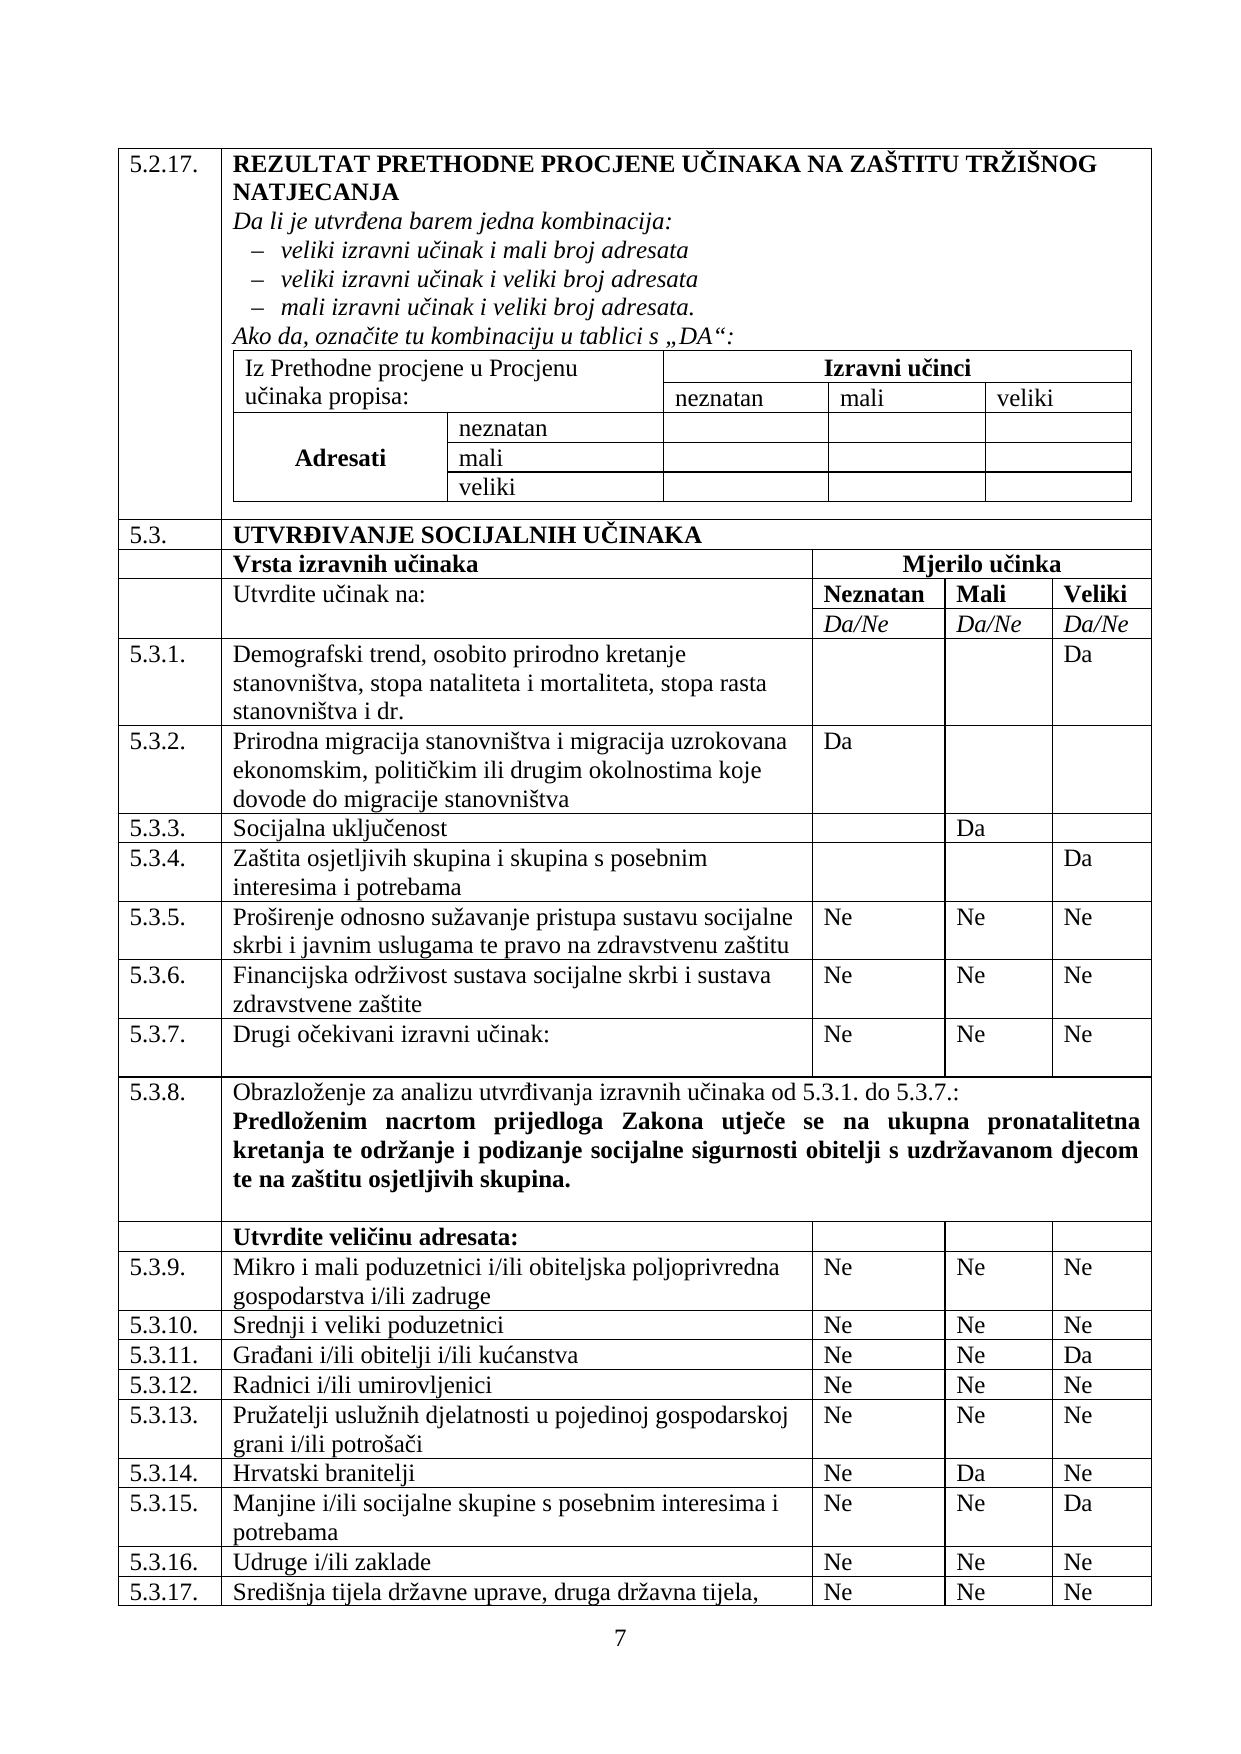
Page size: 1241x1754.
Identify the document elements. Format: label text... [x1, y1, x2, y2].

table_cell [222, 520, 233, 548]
table_cell [813, 814, 823, 842]
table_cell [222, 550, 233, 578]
table_cell [813, 639, 944, 725]
table_cell Ne [813, 1252, 944, 1309]
table_cell Ne [1053, 902, 1151, 959]
table_cell Ne [813, 1019, 944, 1076]
table_cell [1053, 814, 1063, 842]
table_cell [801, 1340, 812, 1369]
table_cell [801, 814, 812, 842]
table_cell [119, 579, 221, 638]
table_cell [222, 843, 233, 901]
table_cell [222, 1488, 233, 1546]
table_cell Ne [1053, 1400, 1151, 1457]
table_cell 5.3.13. [119, 1400, 221, 1457]
table_cell Ne [946, 1252, 1052, 1309]
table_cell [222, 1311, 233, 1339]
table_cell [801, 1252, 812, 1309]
table_cell [946, 843, 1052, 901]
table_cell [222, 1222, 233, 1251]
table_cell [934, 814, 944, 842]
table_cell 5.3.2. [119, 726, 221, 812]
table_cell [119, 1222, 129, 1251]
table_cell 5.3.5. [119, 902, 221, 959]
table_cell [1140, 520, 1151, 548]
table_cell [1140, 1222, 1151, 1251]
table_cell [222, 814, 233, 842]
table_cell 5.3.7. [119, 1019, 221, 1076]
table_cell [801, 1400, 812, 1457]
table_cell 5.3.6. [119, 960, 221, 1018]
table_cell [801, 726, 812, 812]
table_cell Da [1053, 1488, 1151, 1546]
table_cell Obrazloženje za analizu utvrđivanja izravnih učinaka od 5.3.1. do 5.3.7.: Predloženim nacrtom prijedloga Zakona utječe se na ukupna pronatalitetna kretanja te održanje i podizanje socijalne sigurnosti obitelji s uzdržavanom djecom te na zaštitu osjetljivih skupina. [222, 1078, 1151, 1221]
table_cell Ne [946, 1400, 1052, 1457]
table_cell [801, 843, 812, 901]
table_cell Ne [813, 1400, 944, 1457]
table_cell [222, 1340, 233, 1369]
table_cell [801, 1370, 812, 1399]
table_cell [946, 1222, 956, 1251]
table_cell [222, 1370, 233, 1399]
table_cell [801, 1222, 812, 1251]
table_cell 5.3.15. [119, 1488, 221, 1546]
table_cell 5.3.9. [119, 1252, 221, 1309]
table_cell Da [1053, 843, 1151, 901]
table_cell 5.3.4. [119, 843, 221, 901]
table_cell [210, 1222, 221, 1251]
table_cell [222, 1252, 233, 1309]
table_cell Ne [946, 902, 1052, 959]
table_cell [934, 1222, 944, 1251]
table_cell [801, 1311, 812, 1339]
table_cell Ne [1053, 960, 1151, 1018]
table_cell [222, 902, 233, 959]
table_cell Ne [946, 960, 1052, 1018]
table_cell REZULTAT PRETHODNE PROCJENE UČINAKA NA ZAŠTITU TRŽIŠNOG NATJECANJA Da li je utvrđena barem jedna kombinacija: veliki izravni učinak i mali broj adresata veliki izravni učinak i veliki broj adresata mali izravni učinak i veliki broj adresata. Ako da, označite tu kombinaciju u tablici s „DA“: [222, 149, 1151, 519]
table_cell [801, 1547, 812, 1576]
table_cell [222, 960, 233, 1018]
table_cell [813, 1222, 823, 1251]
table_cell [210, 550, 221, 578]
table_cell 5.2.17. [119, 149, 221, 519]
table_cell [1041, 1222, 1052, 1251]
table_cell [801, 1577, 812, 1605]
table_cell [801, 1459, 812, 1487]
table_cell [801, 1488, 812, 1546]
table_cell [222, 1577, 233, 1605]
table_cell Da [1053, 639, 1151, 725]
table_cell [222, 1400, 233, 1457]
table_cell Utvrdite učinak na: [222, 579, 812, 638]
table_cell [946, 726, 1052, 812]
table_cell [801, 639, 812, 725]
table_cell Da [813, 726, 944, 812]
table_cell 5.3.1. [119, 639, 221, 725]
table_cell Ne [946, 1488, 1052, 1546]
table_cell Ne [813, 902, 944, 959]
table_cell Ne [1053, 1019, 1151, 1076]
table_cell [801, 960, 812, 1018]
table_cell [119, 550, 129, 578]
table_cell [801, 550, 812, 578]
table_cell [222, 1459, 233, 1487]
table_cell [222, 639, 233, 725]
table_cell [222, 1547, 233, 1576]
table_cell [1053, 1222, 1063, 1251]
table_cell [1053, 726, 1151, 812]
table_cell Ne [813, 960, 944, 1018]
table_cell Ne [813, 1488, 944, 1546]
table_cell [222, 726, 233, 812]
table_cell Ne [1053, 1252, 1151, 1309]
table_cell [1140, 814, 1151, 842]
table_cell Ne [946, 1019, 1052, 1076]
table_cell [946, 639, 1052, 725]
table_cell [813, 843, 944, 901]
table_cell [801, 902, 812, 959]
table_cell 5.3.8. [119, 1078, 221, 1221]
